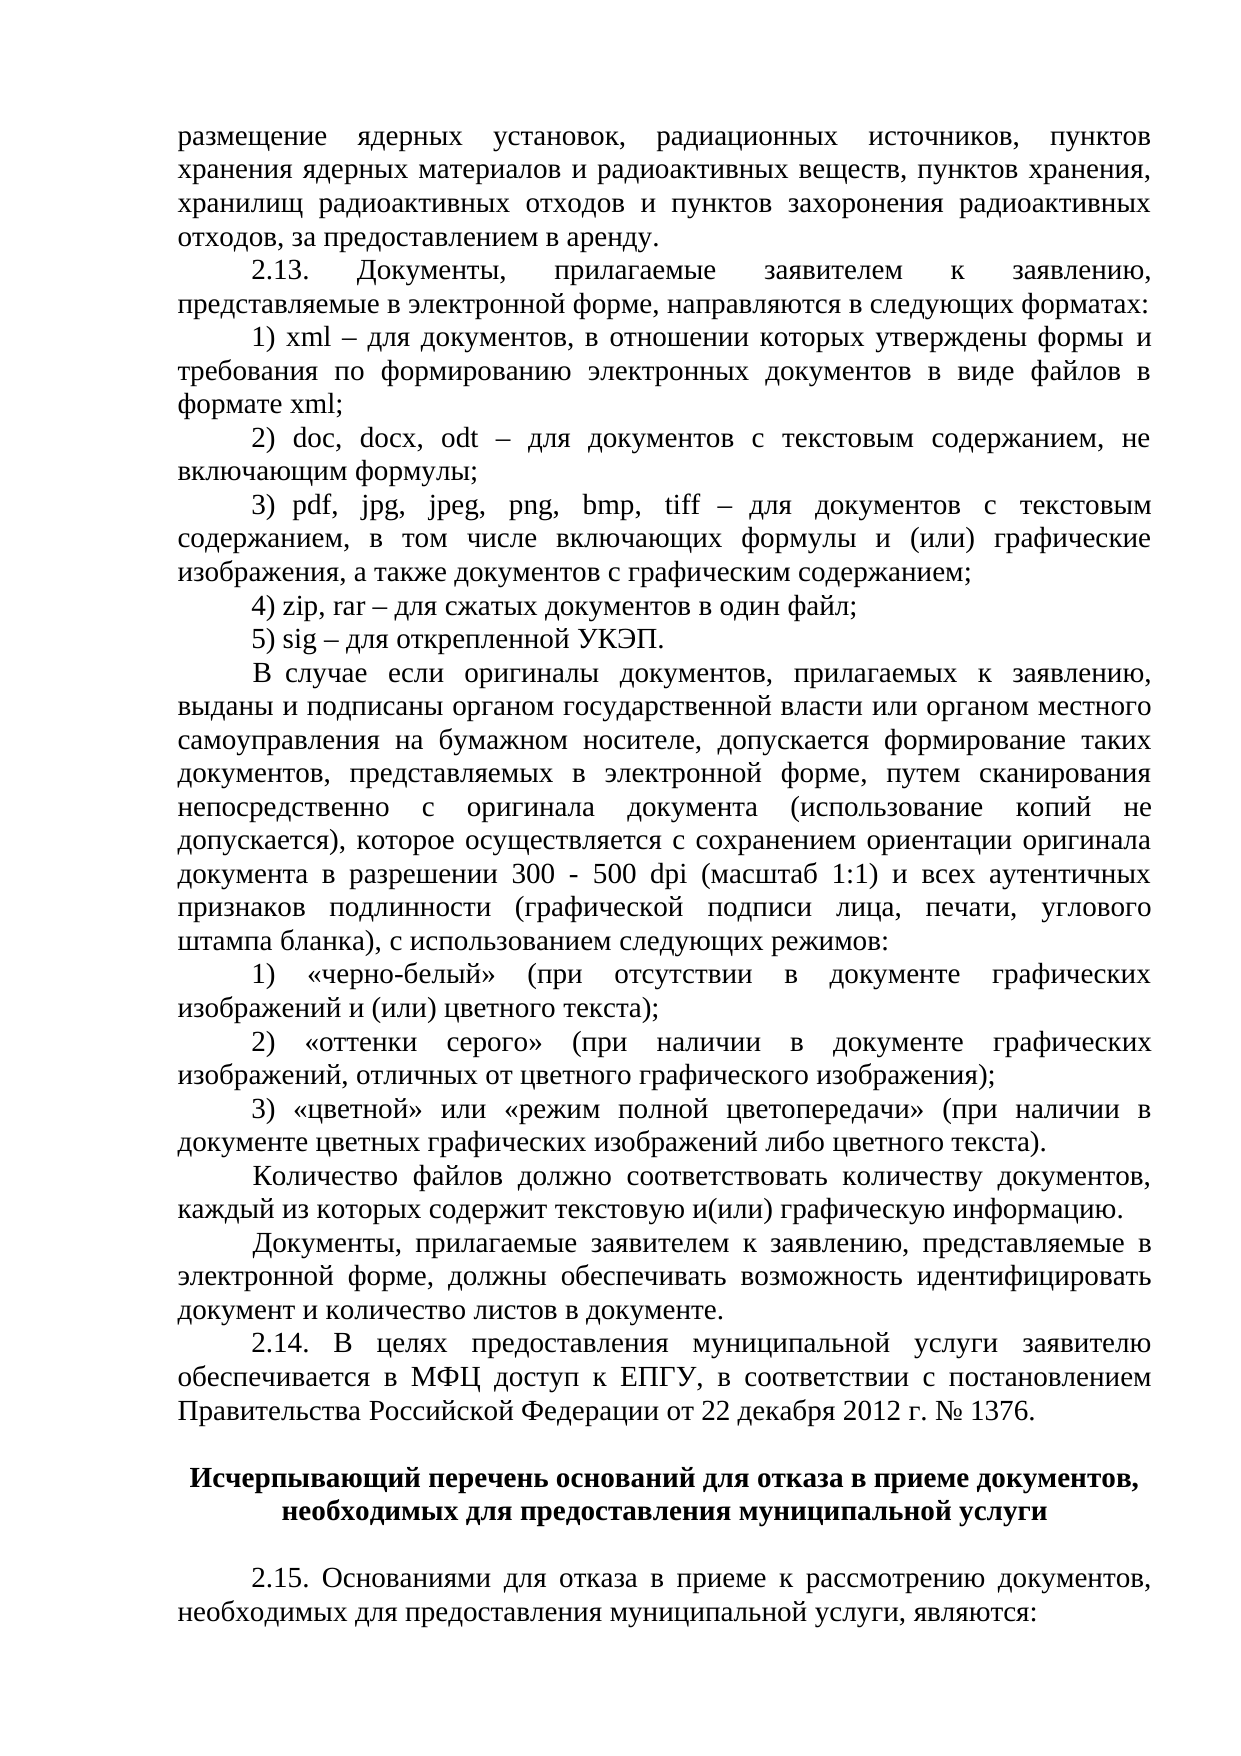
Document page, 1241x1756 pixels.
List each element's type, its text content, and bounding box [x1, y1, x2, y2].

list 3) «цветной» или «режим полной цветопередачи» (при наличии в документе цветных графических изображений либо цветного текста). [177, 1091, 1152, 1158]
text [177, 118, 1152, 252]
list 4) zip, rar – для сжатых документов в один файл; [177, 588, 1152, 621]
list 5) sig – для открепленной УКЭП. [177, 621, 1152, 655]
text Документы, прилагаемые заявителем к заявлению, представляемые в электронной форме, должны обеспечивать возможность идентифицировать документ и количество листов в документе. [177, 1225, 1152, 1326]
text Количество файлов должно соответствовать количеству документов, каждый из которых содержит текстовую и(или) графическую информацию. [177, 1158, 1152, 1225]
list 2.13. Документы, прилагаемые заявителем к заявлению, представляемые в электронной форме, направляются в следующих форматах: [177, 252, 1152, 319]
text Исчерпывающий перечень оснований для отказа в приеме документов, необходимых для предоставления муниципальной услуги [177, 1460, 1152, 1527]
text В случае если оригиналы документов, прилагаемых к заявлению, выданы и подписаны органом государственной власти или органом местного самоуправления на бумажном носителе, допускается формирование таких документов, представляемых в электронной форме, путем сканирования непосредственно с оригинала документа (использование копий не допускается), которое осуществляется с сохранением ориентации оригинала документа в разрешении 300 - 500 dpi (масштаб 1:1) и всех аутентичных признаков подлинности (графической подписи лица, печати, углового штампа бланка), с использованием следующих режимов: [177, 655, 1152, 957]
list 2) doc, docx, odt – для документов с текстовым содержанием, не включающим формулы; [177, 420, 1152, 487]
list 3) pdf, jpg, jpeg, png, bmp, tiff – для документов с текстовым содержанием, в том числе включающих формулы и (или) графические изображения, а также документов с графическим содержанием; [177, 487, 1152, 588]
list 1) xml – для документов, в отношении которых утверждены формы и требования по формированию электронных документов в виде файлов в формате xml; [177, 319, 1152, 420]
list 2.15. Основаниями для отказа в приеме к рассмотрению документов, необходимых для предоставления муниципальной услуги, являются: [177, 1560, 1152, 1627]
list 2.14. В целях предоставления муниципальной услуги заявителю обеспечивается в МФЦ доступ к ЕПГУ, в соответствии с постановлением Правительства Российской Федерации от 22 декабря 2012 г. № 1376. [177, 1326, 1152, 1426]
list 1) «черно-белый» (при отсутствии в документе графических изображений и (или) цветного текста); [177, 957, 1152, 1024]
list 2) «оттенки серого» (при наличии в документе графических изображений, отличных от цветного графического изображения); [177, 1024, 1152, 1091]
